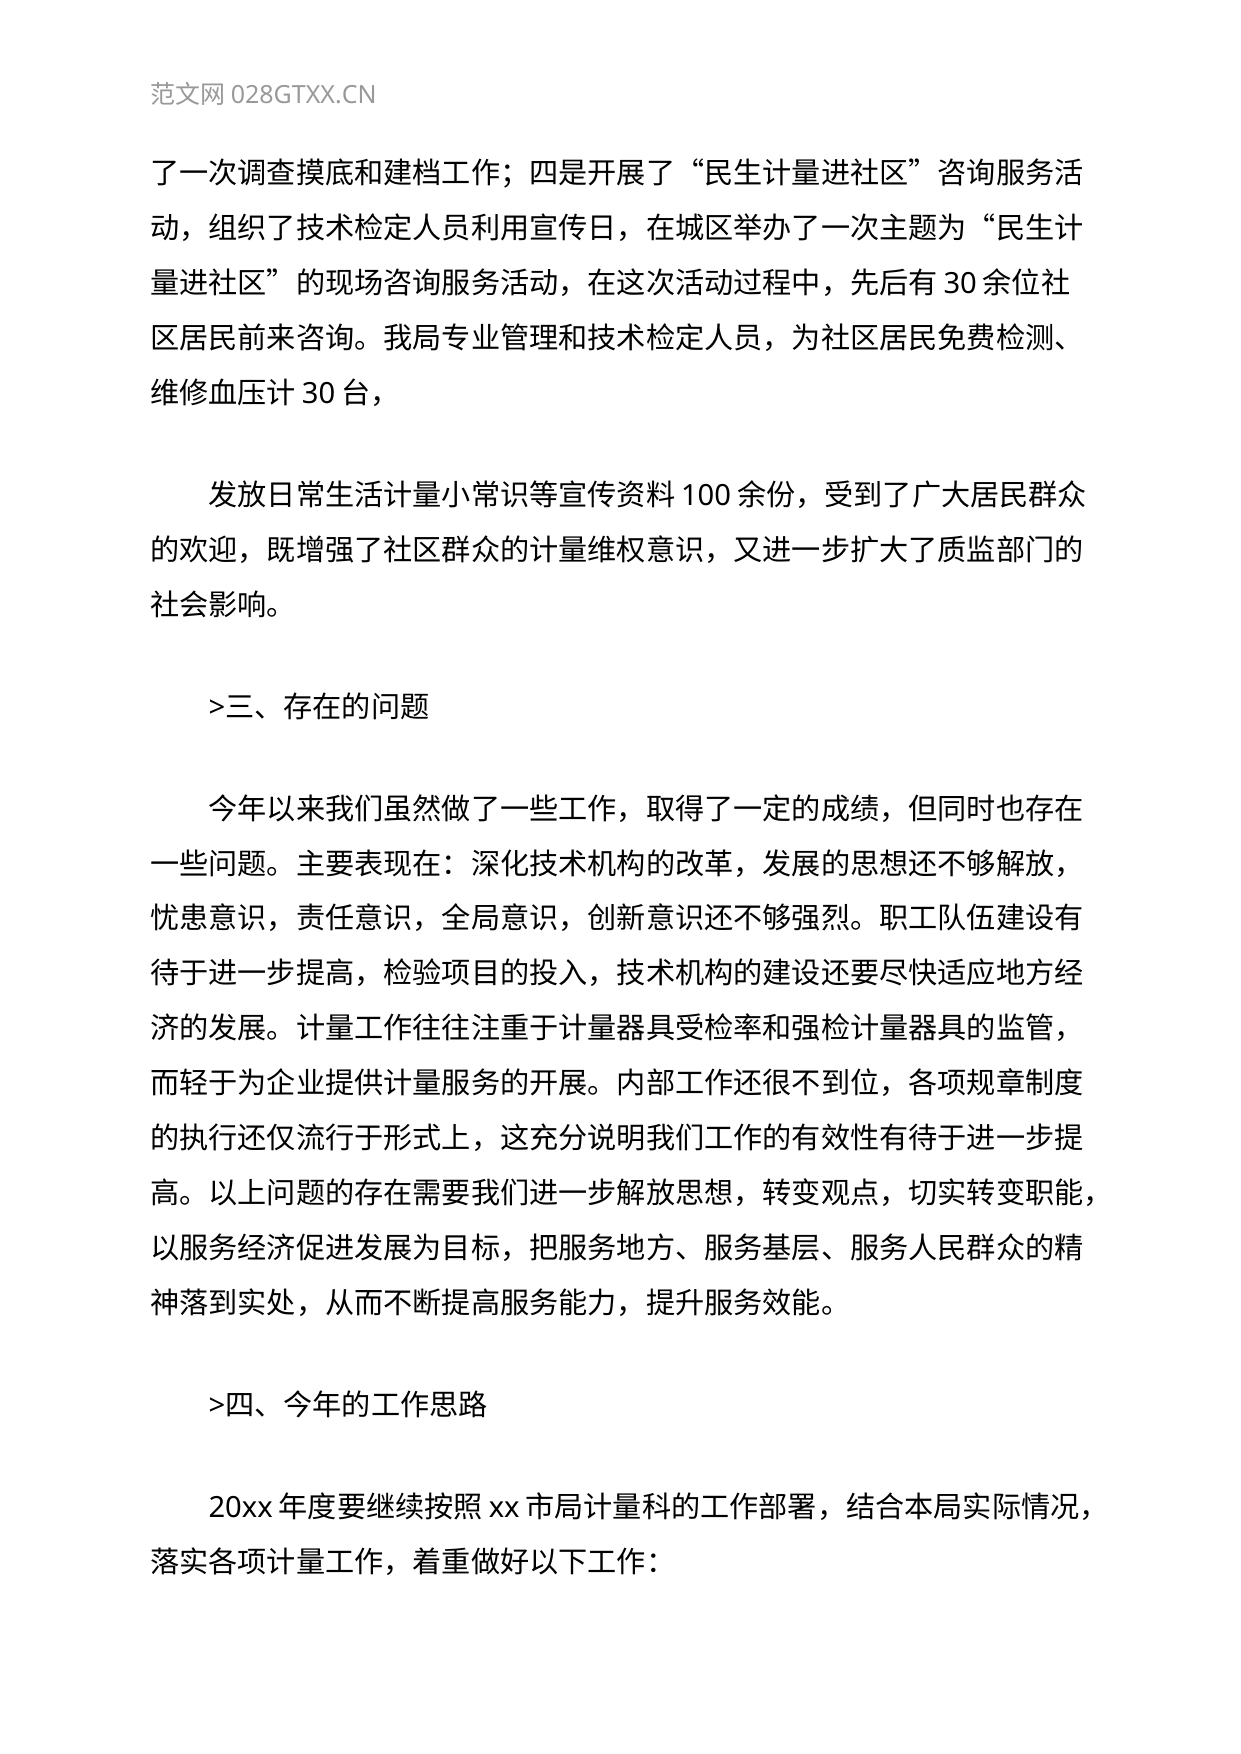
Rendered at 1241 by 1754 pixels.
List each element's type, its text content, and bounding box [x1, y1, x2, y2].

text >三、存在的问题 [150, 683, 1090, 726]
text 20xx年度要继续按照xx市局计量科的工作部署，结合本局实际情况，落实各项计量工作，着重做好以下工作： [150, 1483, 1090, 1580]
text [150, 150, 1090, 412]
text 发放日常生活计量小常识等宣传资料100余份，受到了广大居民群众的欢迎，既增强了社区群众的计量维权意识，又进一步扩大了质监部门的社会影响。 [150, 472, 1090, 624]
text 今年以来我们虽然做了一些工作，取得了一定的成绩，但同时也存在一些问题。主要表现在：深化技术机构的改革，发展的思想还不够解放，忧患意识，责任意识，全局意识，创新意识还不够强烈。职工队伍建设有待于进一步提高，检验项目的投入，技术机构的建设还要尽快适应地方经济的发展。计量工作往往注重于计量器具受检率和强检计量器具的监管，而轻于为企业提供计量服务的开展。内部工作还很不到位，各项规章制度的执行还仅流行于形式上，这充分说明我们工作的有效性有待于进一步提高。以上问题的存在需要我们进一步解放思想，转变观点，切实转变职能，以服务经济促进发展为目标，把服务地方、服务基层、服务人民群众的精神落到实处，从而不断提高服务能力，提升服务效能。 [150, 785, 1090, 1322]
text >四、今年的工作思路 [150, 1381, 1090, 1423]
